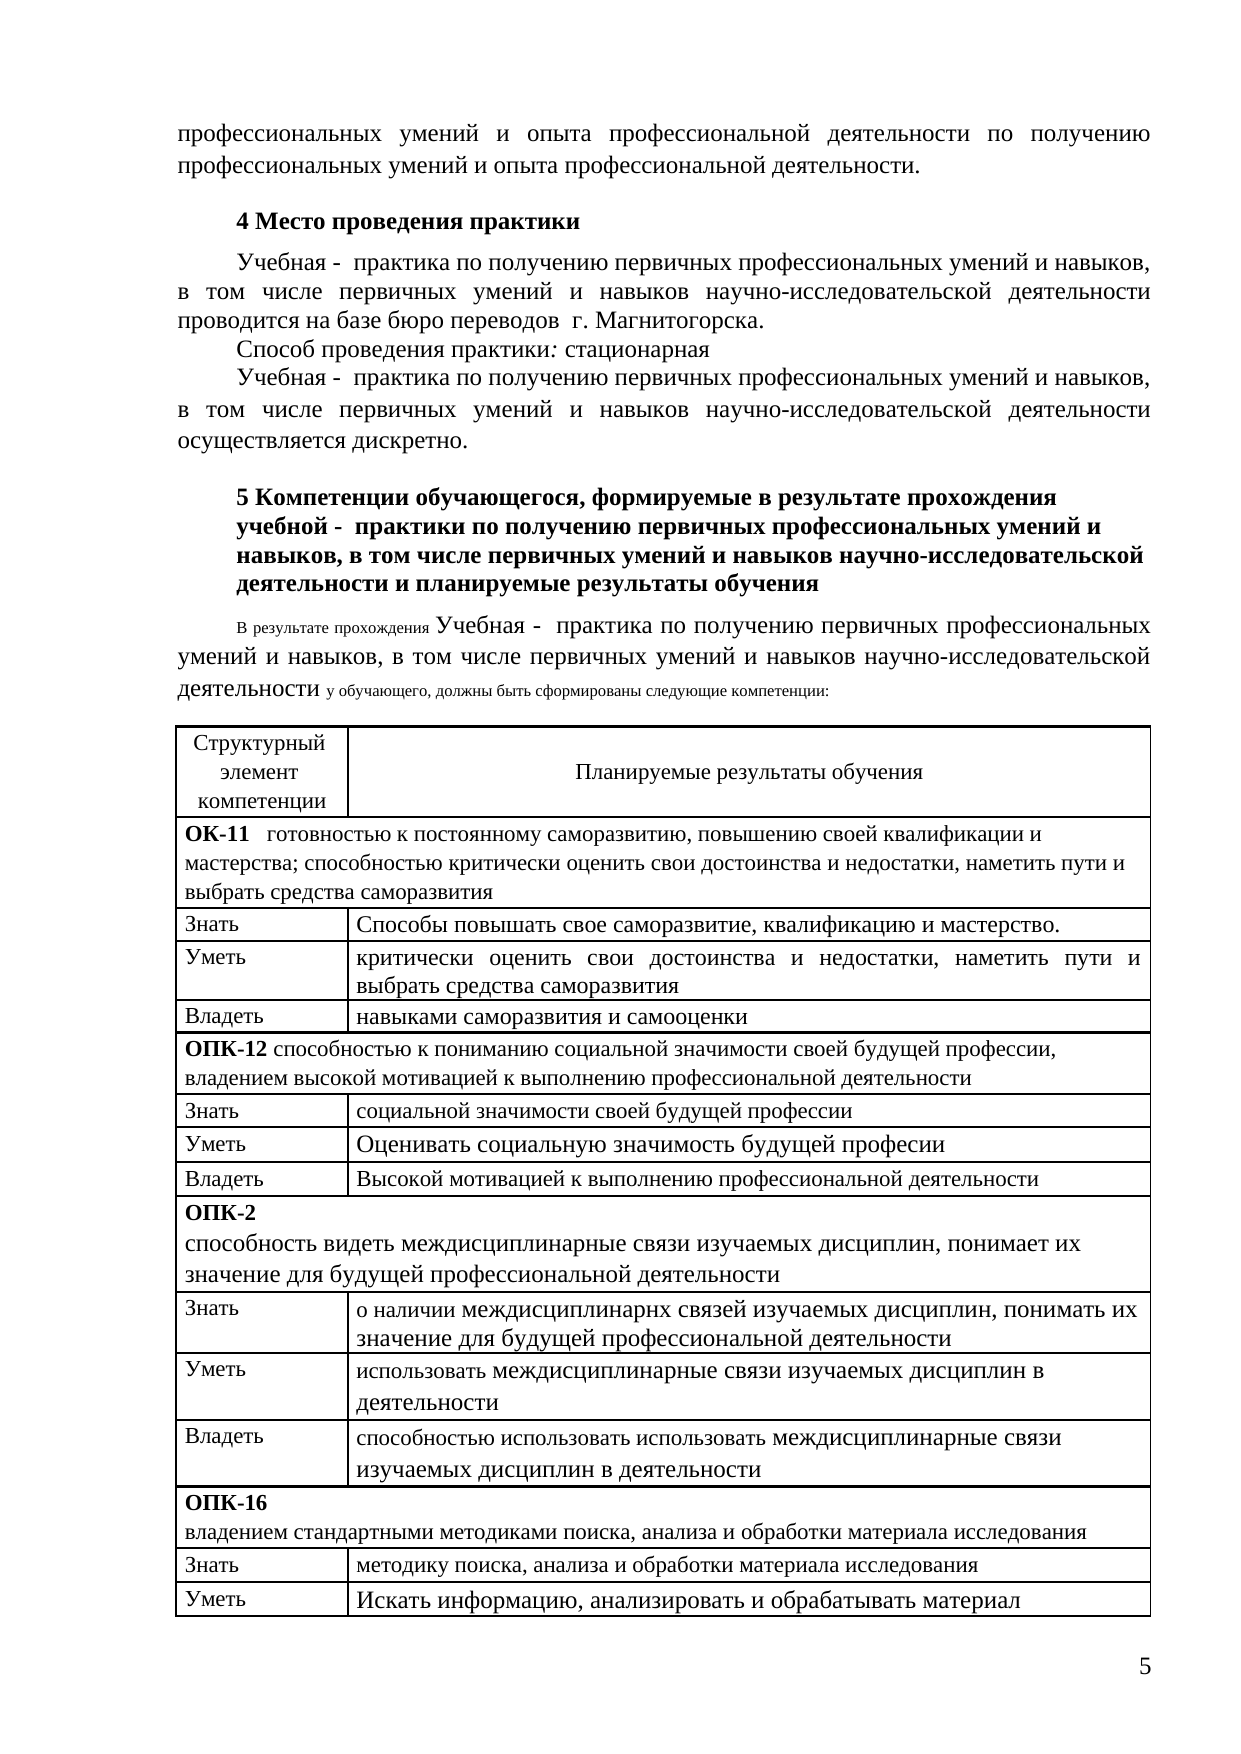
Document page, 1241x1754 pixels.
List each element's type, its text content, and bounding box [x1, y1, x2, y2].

table_cell Уметь [177, 942, 347, 998]
table_cell навыками саморазвития и самооценки [349, 1001, 1150, 1031]
text Способ проведения практики: стационарная [177, 334, 1152, 362]
table_cell ОК-11 готовностью к постоянному саморазвитию, повышению своей квалификации и мастерства; способностью критически оценить свои достоинства и недостатки, наметить пути и выбрать средства саморазвития [177, 818, 1150, 907]
table_cell Знать [177, 1095, 347, 1126]
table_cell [349, 1583, 1150, 1615]
table_cell Владеть [177, 1001, 347, 1031]
text Учебная - практика по получению первичных профессиональных умений и навыков, в том числе первичных умений и навыков научно-исследовательской деятельности осуществляется дискретно. [177, 362, 1152, 454]
table_cell методику поиска, анализа и обработки материала исследования [349, 1549, 1150, 1581]
table_cell о наличии междисциплинарнх связей изучаемых дисциплин, понимать их значение для будущей профессиональной деятельности [349, 1293, 1150, 1352]
table_cell Высокой мотивацией к выполнению профессиональной деятельности [349, 1163, 1150, 1195]
table_cell ОПК-16 владением стандартными методиками поиска, анализа и обработки материала исследования [177, 1488, 1150, 1547]
table_cell Знать [177, 1549, 347, 1581]
table_cell Владеть [177, 1163, 347, 1195]
table_header Планируемые результаты обучения [349, 728, 1150, 816]
table_cell способностью использовать использовать междисциплинарные связи изучаемых дисциплин в деятельности [349, 1421, 1150, 1485]
table_cell Владеть [177, 1421, 347, 1485]
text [177, 118, 1152, 178]
table_cell Способы повышать свое саморазвитие, квалификацию и мастерство. [349, 909, 1150, 940]
table_cell ОПК-2 способность видеть междисциплинарные связи изучаемых дисциплин, понимает их значение для будущей профессиональной деятельности [177, 1197, 1150, 1291]
table_cell Знать [177, 909, 347, 940]
table_cell критически оценить свои достоинства и недостатки, наметить пути и выбрать средства саморазвития [349, 942, 1150, 998]
text 5 Компетенции обучающегося, формируемые в результате прохождения учебной - практики по получению первичных профессиональных умений и навыков, в том числе первичных умений и навыков научно-исследовательской деятельности и планируемые результаты обучения [236, 482, 1152, 597]
table_cell Уметь [177, 1128, 347, 1161]
table_cell социальной значимости своей будущей профессии [349, 1095, 1150, 1126]
text 4 Место проведения практики [236, 206, 1152, 235]
table_cell использовать междисциплинарные связи изучаемых дисциплин в деятельности [349, 1354, 1150, 1419]
table_header Структурный элемент компетенции [177, 728, 347, 816]
text В результате прохождения Учебная - практика по получению первичных профессиональных умений и навыков, в том числе первичных умений и навыков научно-исследовательской деятельности у обучающего, должны быть сформированы следующие компетенции: [177, 610, 1152, 702]
table_cell Уметь [177, 1354, 347, 1419]
table_cell Уметь [177, 1583, 347, 1615]
table_cell ОПК-12 способностью к пониманию социальной значимости своей будущей профессии, владением высокой мотивацией к выполнению профессиональной деятельности [177, 1034, 1150, 1093]
table_cell Оценивать социальную значимость будущей професии [349, 1128, 1150, 1161]
text Учебная - практика по получению первичных профессиональных умений и навыков, в том числе первичных умений и навыков научно-исследовательской деятельности проводится на базе бюро переводов г. Магнитогорска. [177, 247, 1152, 334]
table_cell Знать [177, 1293, 347, 1352]
